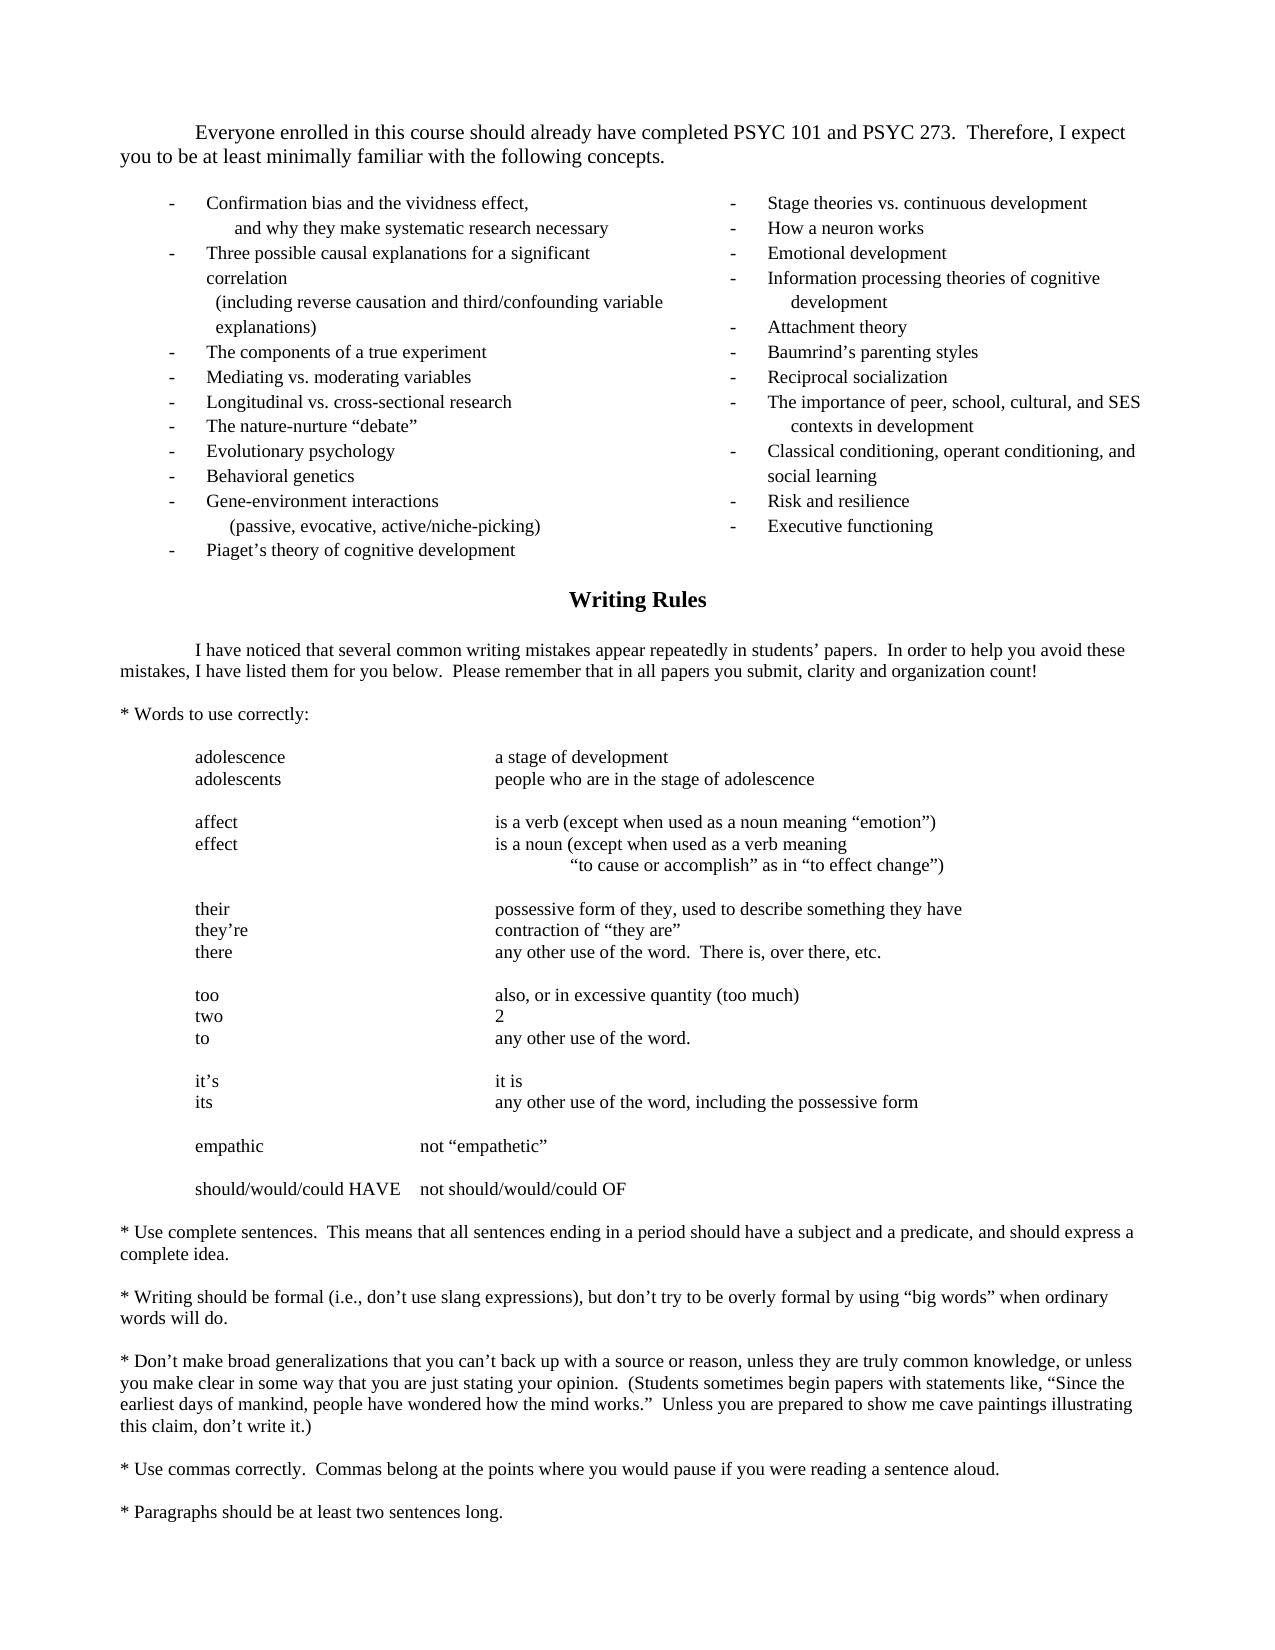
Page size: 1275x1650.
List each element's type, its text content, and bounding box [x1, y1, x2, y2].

text * Writing should be formal (i.e., don’t use slang expressions), but don’t try to be overly formal by using “big words” when ordinary words will do. [120, 1286, 1155, 1329]
text adolescence a stage of development [120, 746, 1155, 768]
text there any other use of the word. There is, over there, etc. [120, 941, 1155, 962]
text * Use commas correctly. Commas belong at the points where you would pause if you were reading a sentence aloud. [120, 1458, 1155, 1479]
table_header Confirmation bias and the vividness effect, and why they make systematic research necessary Three possible causal explanations for a significant correlation (including reverse causation and third/confounding variable explanations) The components of a true experiment Mediating vs. moderating variables Longitudinal vs. cross-sectional research The nature-nurture “debate” Evolutionary psychology Behavioral genetics Gene-environment interactions (passive, evocative, active/niche-picking) Piaget’s theory of cognitive development [120, 192, 681, 564]
text it’s it is [120, 1070, 1155, 1091]
text Writing Rules [120, 586, 1155, 612]
text I have noticed that several common writing mistakes appear repeatedly in students’ papers. In order to help you avoid these mistakes, I have listed them for you below. Please remember that in all papers you submit, clarity and organization count! [120, 639, 1155, 682]
text “to cause or accomplish” as in “to effect change”) [120, 854, 1155, 876]
table_header Stage theories vs. continuous development How a neuron works Emotional development Information processing theories of cognitive development Attachment theory Baumrind’s parenting styles Reciprocal socialization The importance of peer, school, cultural, and SES contexts in development Classical conditioning, operant conditioning, and social learning Risk and resilience Executive functioning [681, 192, 1155, 564]
text affect is a verb (except when used as a noun meaning “emotion”) [120, 811, 1155, 833]
text * Use complete sentences. This means that all sentences ending in a period should have a subject and a predicate, and should express a complete idea. [120, 1221, 1155, 1264]
text Everyone enrolled in this course should already have completed PSYC 101 and PSYC 273. Therefore, I expect you to be at least minimally familiar with the following concepts. [120, 120, 1155, 168]
text their possessive form of they, used to describe something they have [120, 897, 1155, 919]
text adolescents people who are in the stage of adolescence [120, 768, 1155, 789]
text its any other use of the word, including the possessive form [120, 1091, 1155, 1113]
text empathic not “empathetic” [120, 1134, 1155, 1156]
text effect is a noun (except when used as a verb meaning [120, 833, 1155, 854]
text * Don’t make broad generalizations that you can’t back up with a source or reason, unless they are truly common knowledge, or unless you make clear in some way that you are just stating your opinion. (Students sometimes begin papers with statements like, “Since the earliest days of mankind, people have wondered how the mind works.” Unless you are prepared to show me cave paintings illustrating this claim, don’t write it.) [120, 1350, 1155, 1436]
text * Paragraphs should be at least two sentences long. [120, 1501, 1155, 1523]
text too also, or in excessive quantity (too much) [120, 984, 1155, 1005]
text should/would/could HAVE not should/would/could OF [120, 1178, 1155, 1199]
text to any other use of the word. [120, 1027, 1155, 1048]
text two 2 [120, 1005, 1155, 1027]
text they’re contraction of “they are” [120, 919, 1155, 941]
text * Words to use correctly: [120, 703, 1155, 725]
